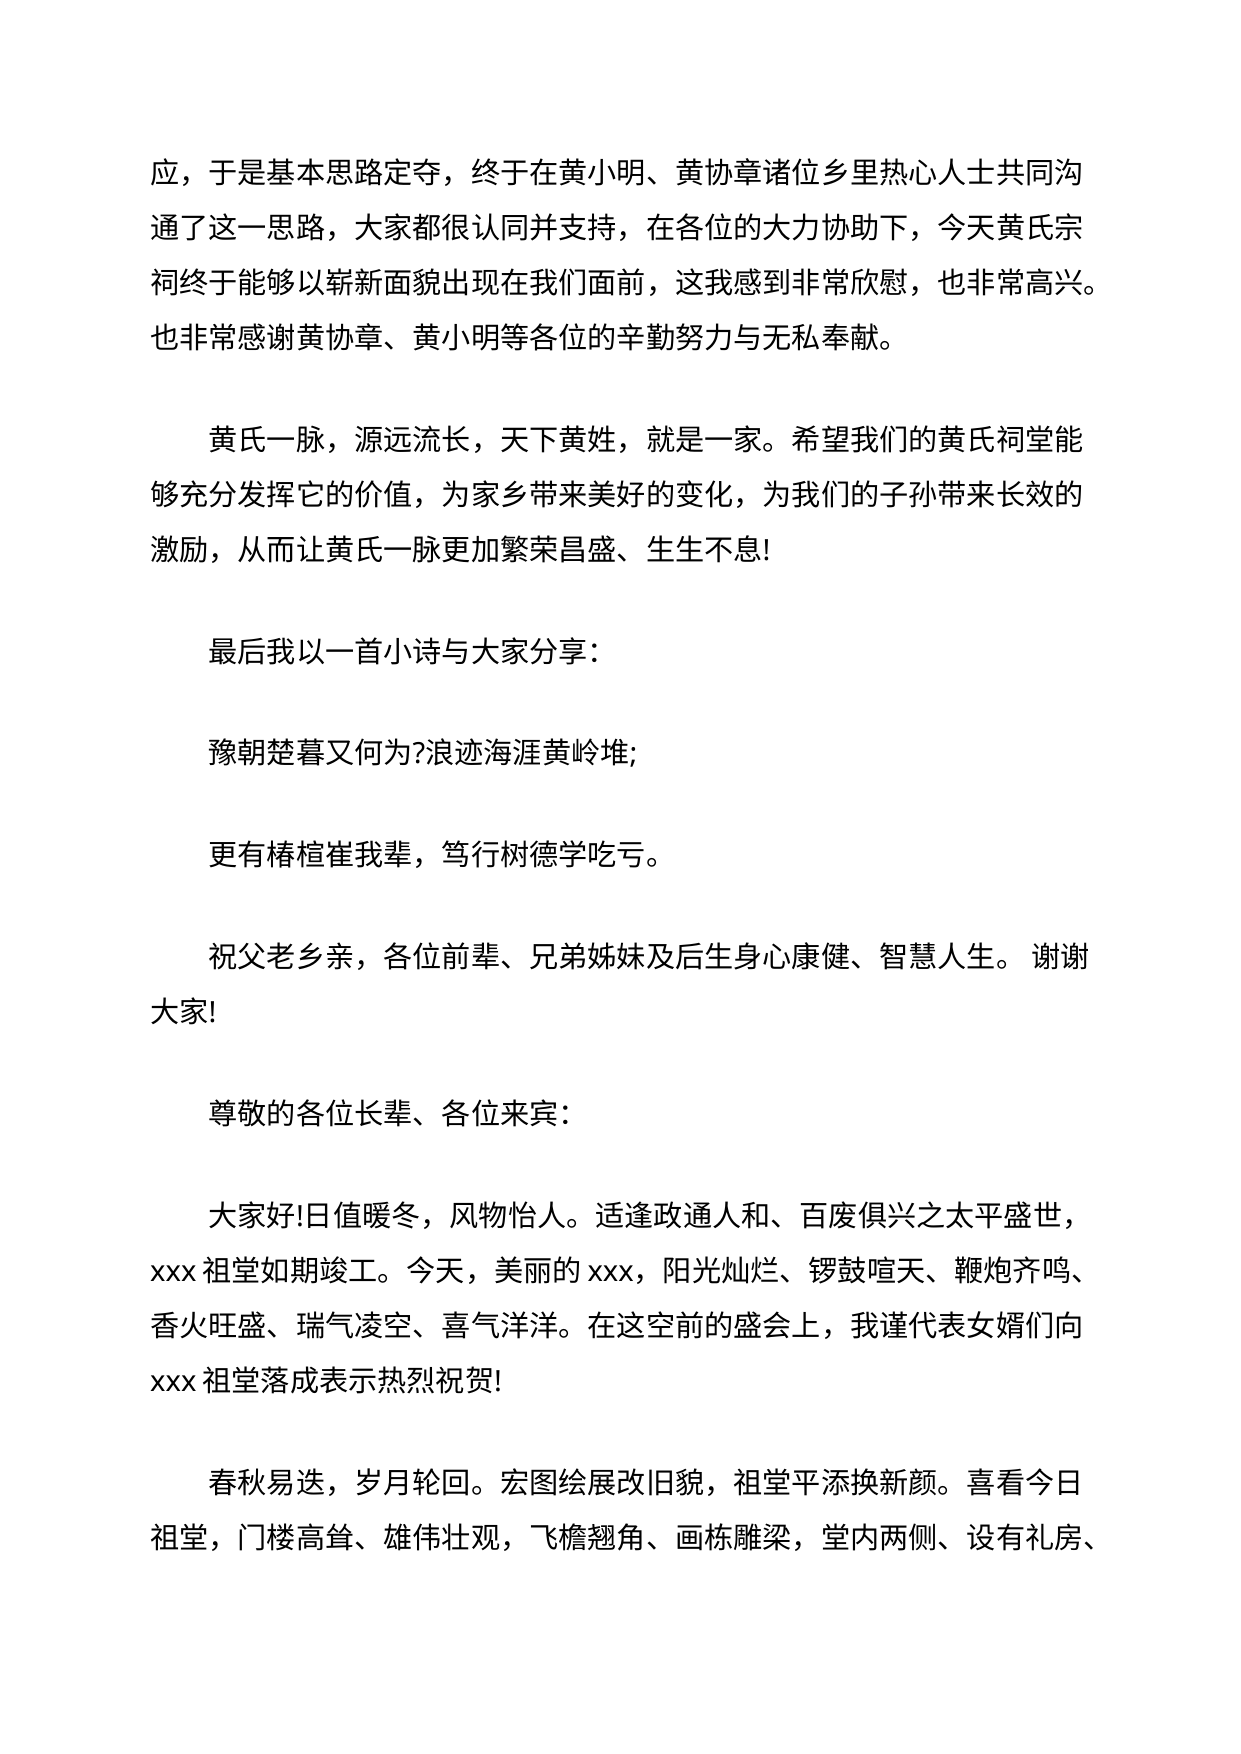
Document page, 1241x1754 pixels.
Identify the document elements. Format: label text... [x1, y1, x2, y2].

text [150, 150, 1090, 357]
text 豫朝楚暮又何为?浪迹海涯黄岭堆; [150, 730, 1090, 772]
text 祝父老乡亲，各位前辈、兄弟姊妹及后生身心康健、智慧人生。 谢谢大家! [150, 934, 1090, 1031]
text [150, 1459, 1090, 1556]
text 最后我以一首小诗与大家分享： [150, 628, 1090, 671]
text 尊敬的各位长辈、各位来宾： [150, 1091, 1090, 1133]
text 更有椿楦崔我辈，笃行树德学吃亏。 [150, 832, 1090, 874]
text 大家好!日值暖冬，风物怡人。适逢政通人和、百废俱兴之太平盛世，xxx祖堂如期竣工。今天，美丽的xxx，阳光灿烂、锣鼓喧天、鞭炮齐鸣、香火旺盛、瑞气凌空、喜气洋洋。在这空前的盛会上，我谨代表女婿们向xxx祖堂落成表示热烈祝贺! [150, 1192, 1090, 1400]
text 黄氏一脉，源远流长，天下黄姓，就是一家。希望我们的黄氏祠堂能够充分发挥它的价值，为家乡带来美好的变化，为我们的子孙带来长效的激励，从而让黄氏一脉更加繁荣昌盛、生生不息! [150, 416, 1090, 569]
